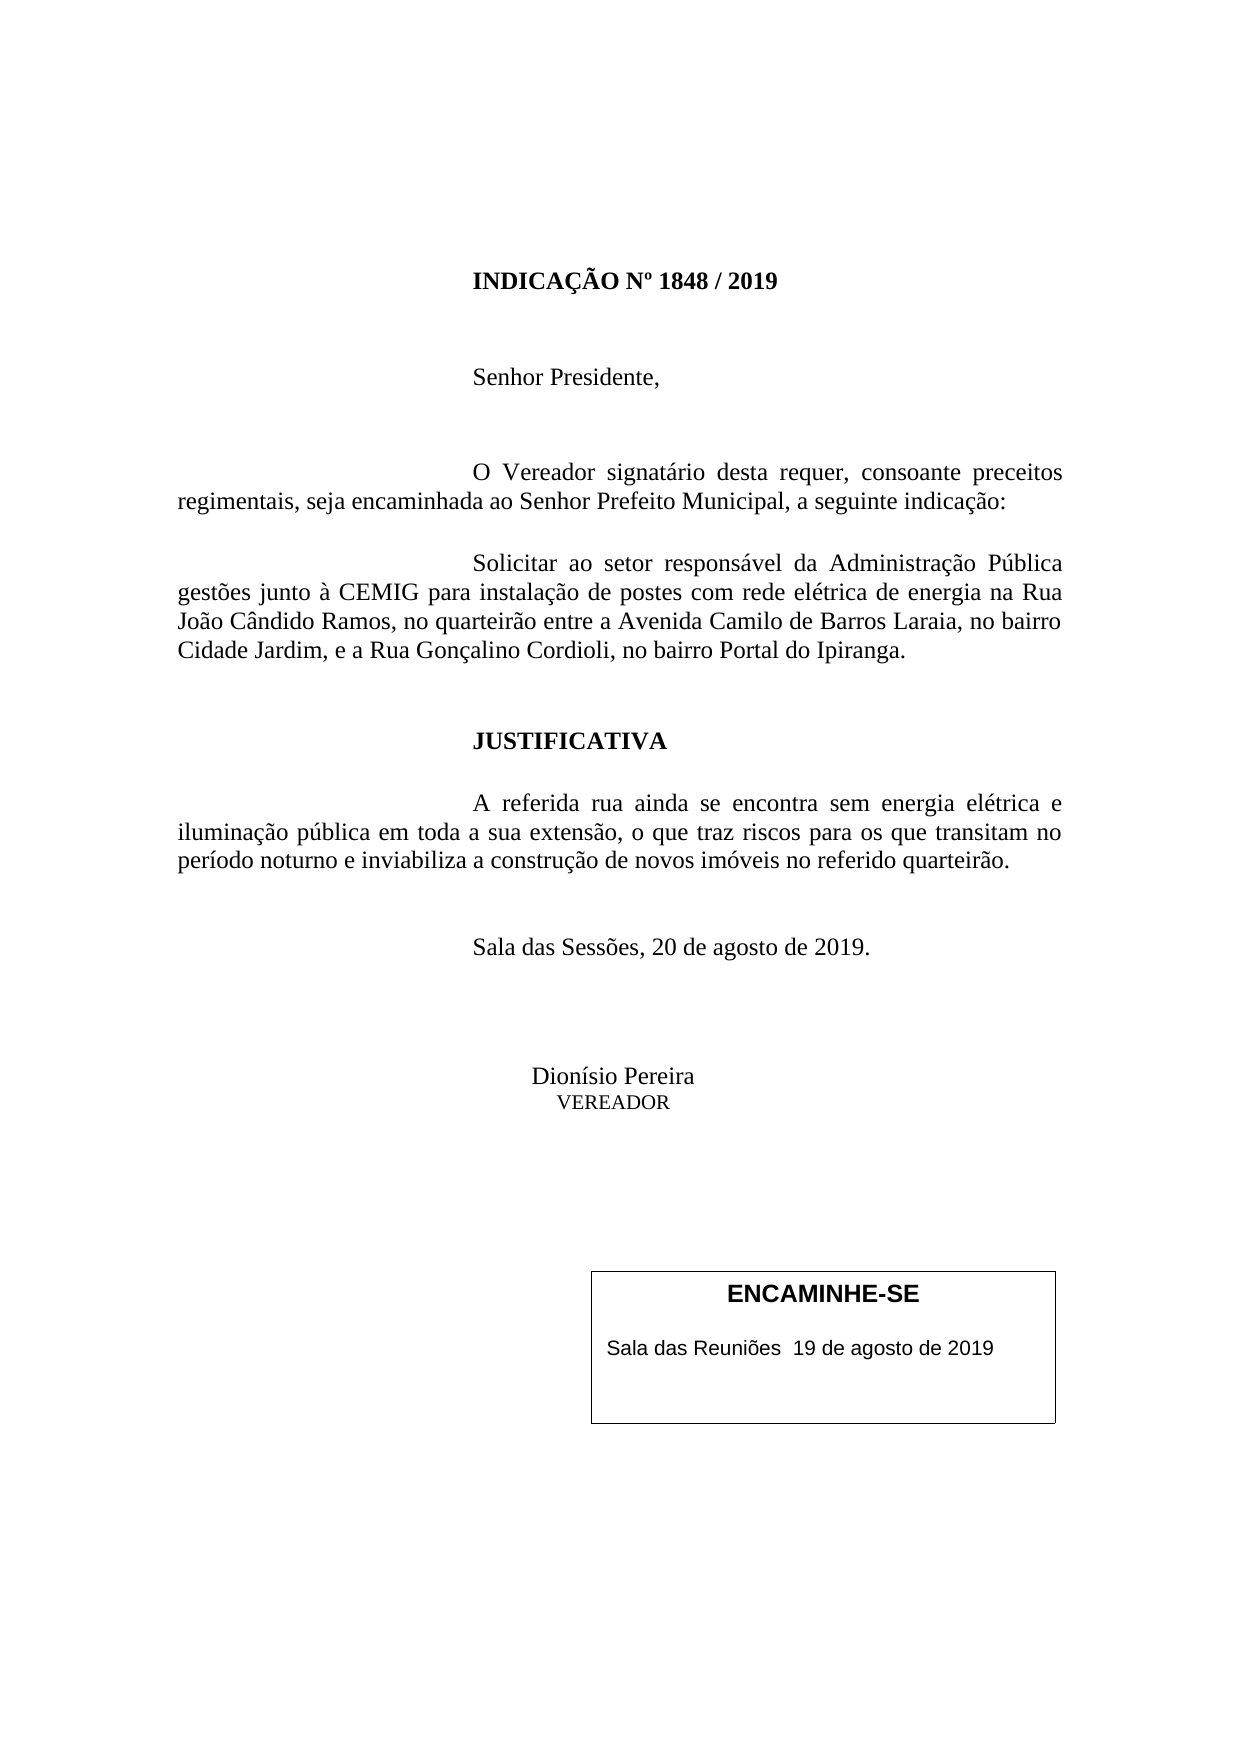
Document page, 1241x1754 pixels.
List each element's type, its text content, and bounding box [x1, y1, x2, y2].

text O Vereador signatário desta requer, consoante preceitos regimentais, seja encaminhada ao Senhor Prefeito Municipal, a seguinte indicação: [177, 457, 1063, 515]
text A referida rua ainda se encontra sem energia elétrica e iluminação pública em toda a sua extensão, o que traz riscos para os que transitam no período noturno e inviabiliza a construção de novos imóveis no referido quarteirão. [177, 788, 1063, 874]
text Solicitar ao setor responsável da Administração Pública gestões junto à CEMIG para instalação de postes com rede elétrica de energia na Rua João Cândido Ramos, no quarteirão entre a Avenida Camilo de Barros Laraia, no bairro Cidade Jardim, e a Rua Gonçalino Cordioli, no bairro Portal do Ipiranga. [177, 548, 1063, 663]
text INDICAÇÃO Nº 1848 / 2019 [472, 266, 1063, 294]
text Sala das Sessões, 20 de agosto de 2019. [472, 932, 1063, 961]
text Senhor Presidente, [472, 362, 1063, 390]
table_cell VEREADOR [170, 1090, 1056, 1119]
table_header Dionísio Pereira [170, 1061, 1056, 1090]
text JUSTIFICATIVA [177, 726, 1004, 754]
